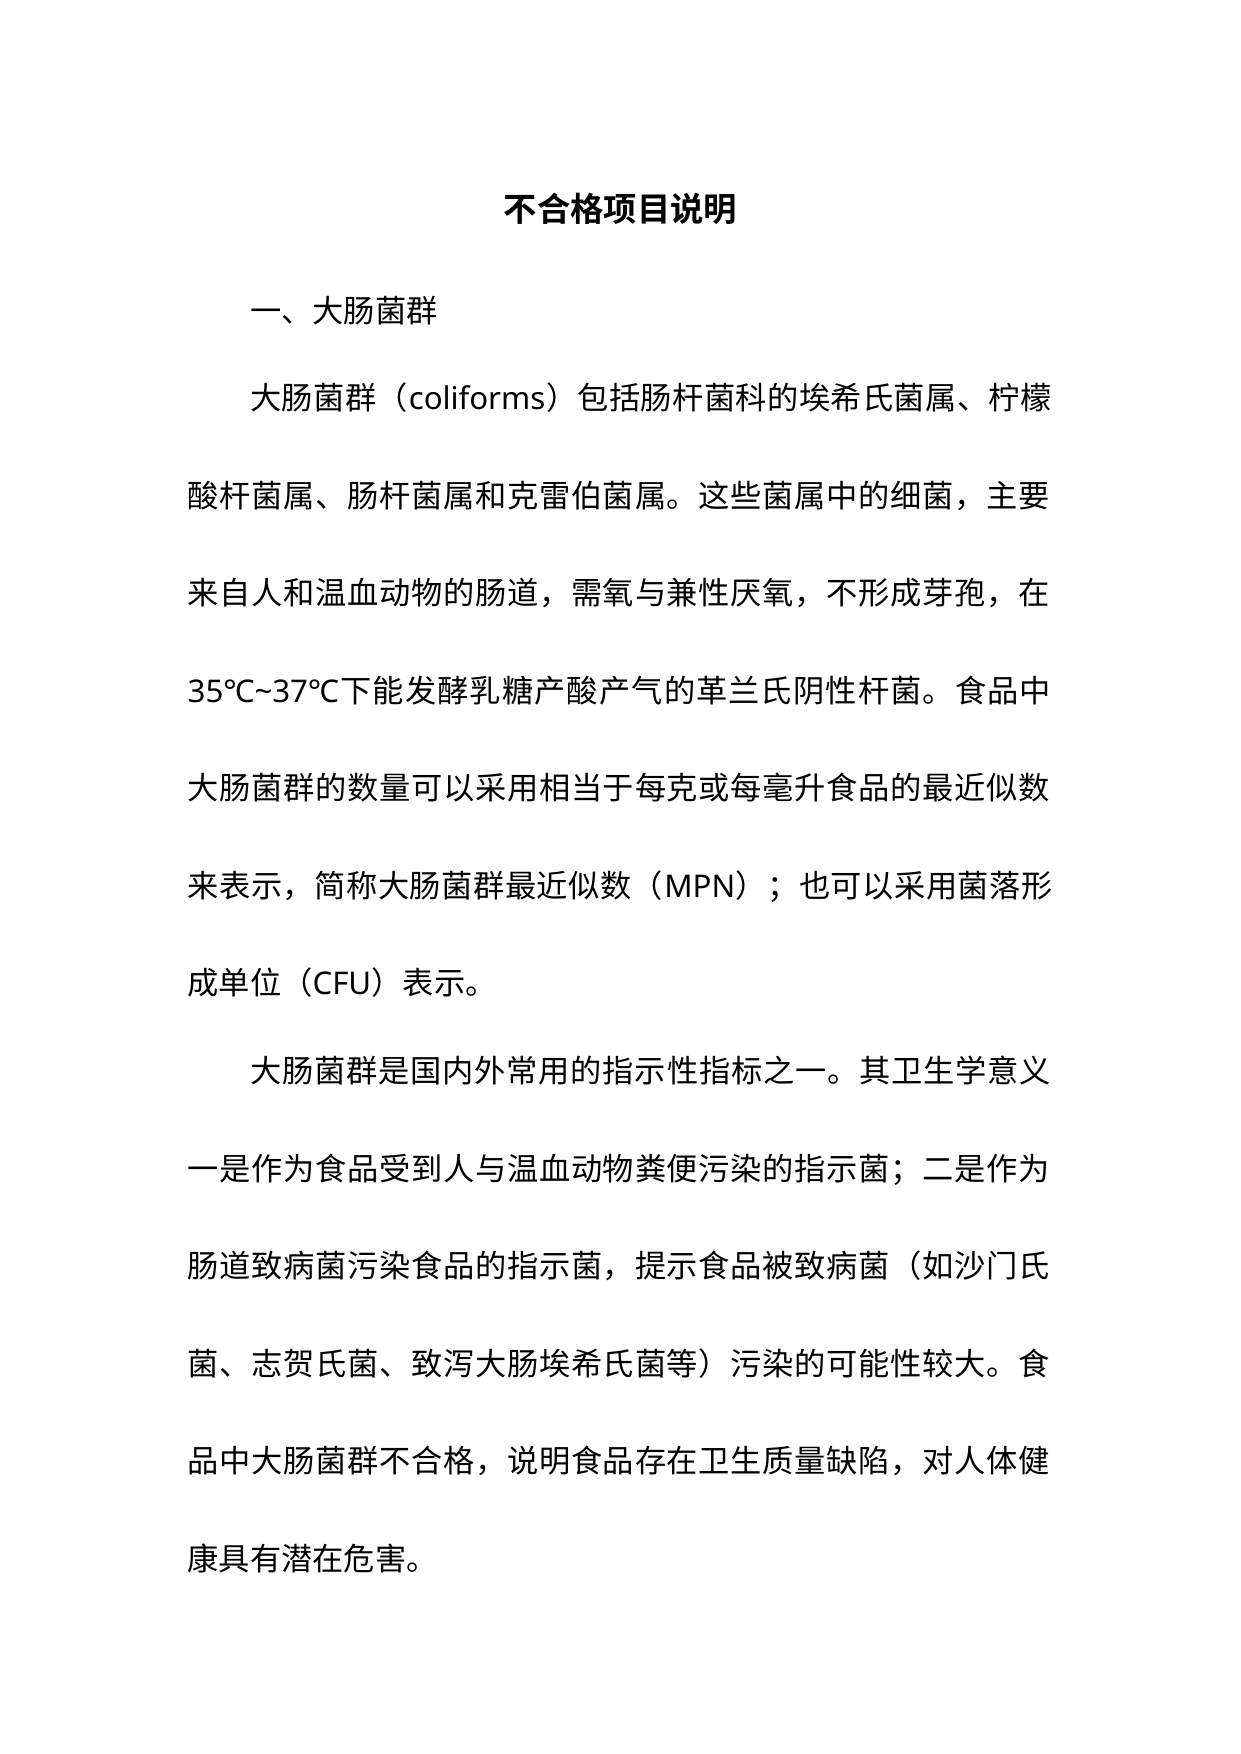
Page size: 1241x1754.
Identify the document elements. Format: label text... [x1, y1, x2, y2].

text 大肠菌群（coliforms）包括肠杆菌科的埃希氏菌属、柠檬酸杆菌属、肠杆菌属和克雷伯菌属。这些菌属中的细菌，主要来自人和温血动物的肠道，需氧与兼性厌氧，不形成芽孢，在 35℃~37℃下能发酵乳糖产酸产气的革兰氏阴性杆菌。食品中大肠菌群的数量可以采用相当于每克或每毫升食品的最近似数来表示，简称大肠菌群最近似数（MPN）；也可以采用菌落形成单位（CFU）表示。 [187, 364, 1053, 1014]
text 一、大肠菌群 [187, 276, 1053, 341]
text 大肠菌群是国内外常用的指示性指标之一。其卫生学意义：一是作为食品受到人与温血动物粪便污染的指示菌；二是作为肠道致病菌污染食品的指示菌，提示食品被致病菌（如沙门氏菌、志贺氏菌、致泻大肠埃希氏菌等）污染的可能性较大。食品中大肠菌群不合格，说明食品存在卫生质量缺陷，对人体健康具有潜在危害。 [187, 1036, 1053, 1589]
text 不合格项目说明 [187, 174, 1053, 239]
